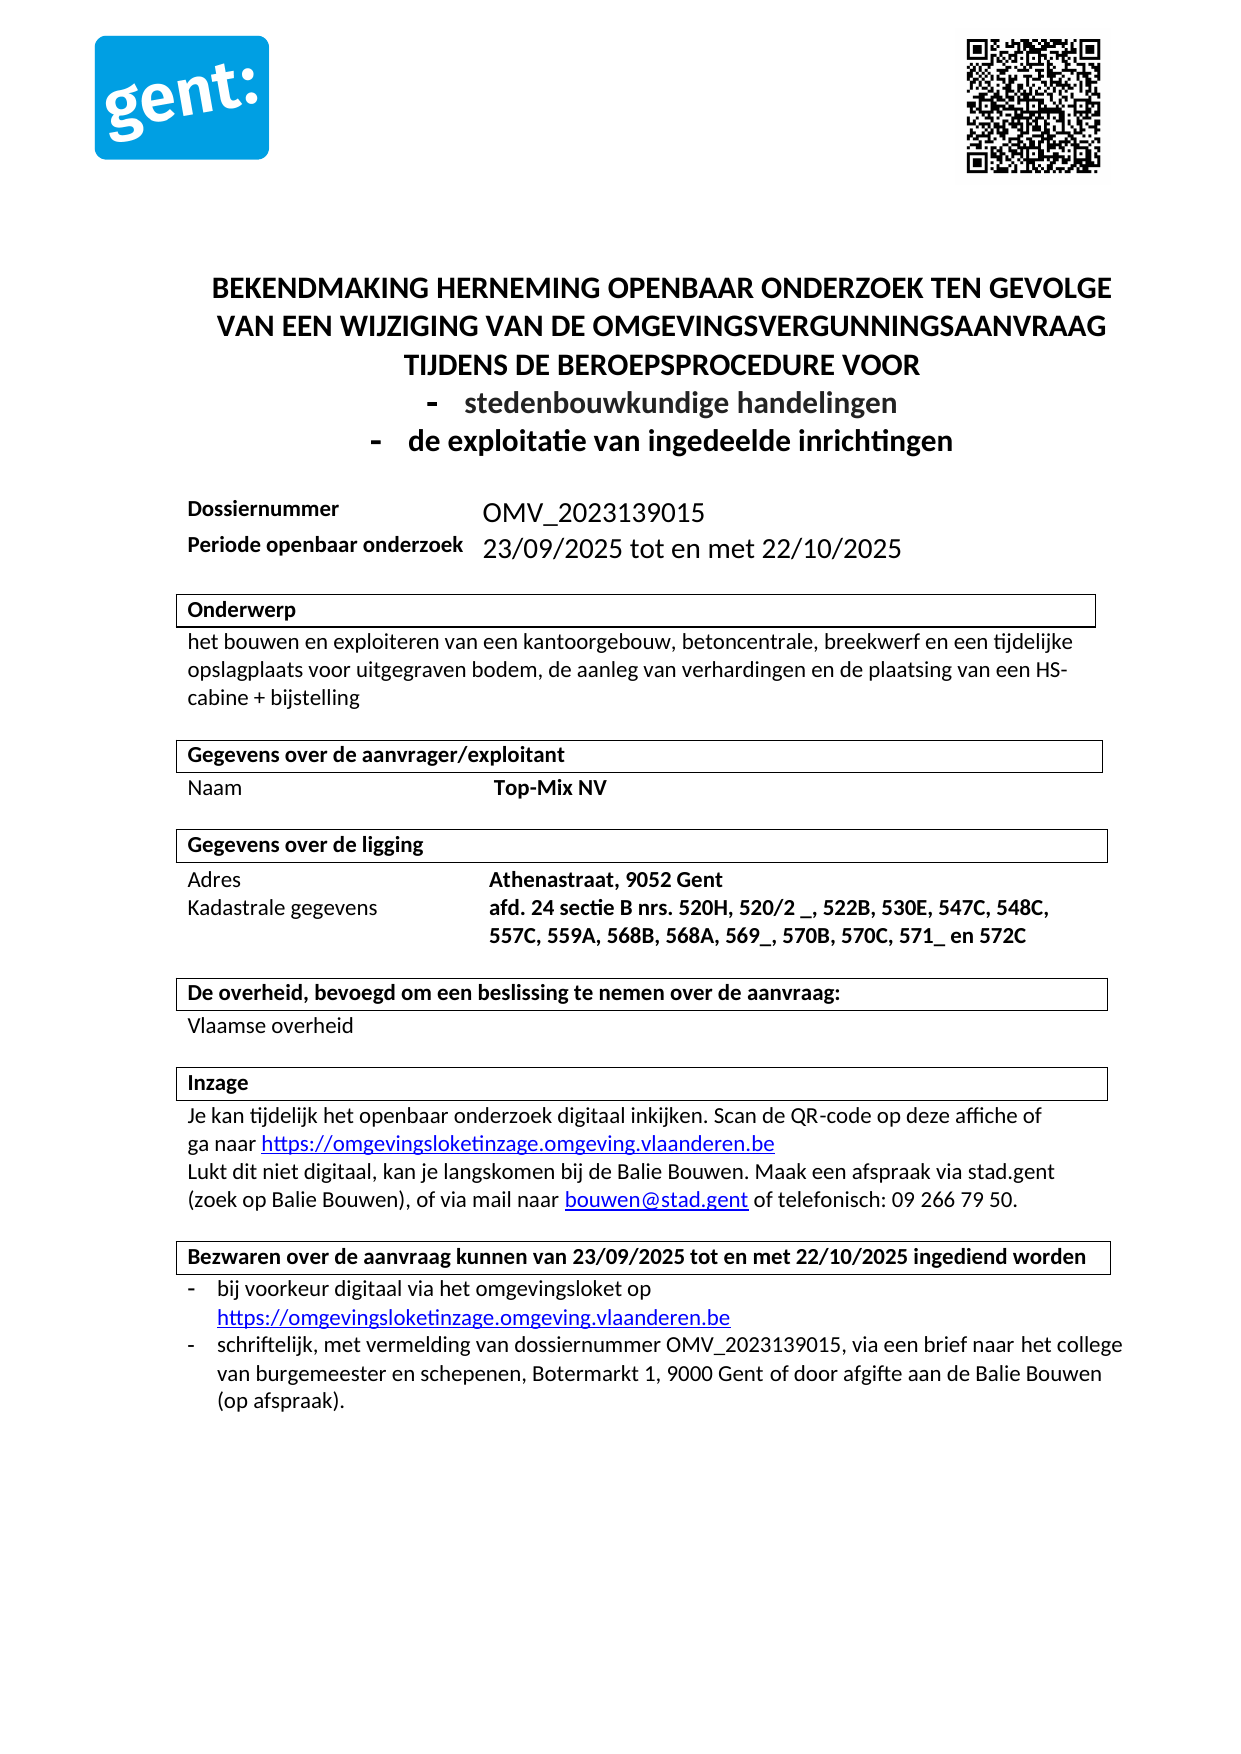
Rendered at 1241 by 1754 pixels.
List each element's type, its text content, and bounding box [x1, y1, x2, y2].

text Vlaamse overheid [187, 1011, 1137, 1039]
table_header Bezwaren over de aanvraag kunnen van 23/09/2025 tot en met 22/10/2025 ingediend worden [177, 1242, 1110, 1273]
picture [90, 31, 273, 164]
table_header Dossiernummer [187, 495, 482, 530]
table_header De overheid, bevoegd om een beslissing te nemen over de aanvraag: [177, 979, 1107, 1010]
list schriftelijk, met vermelding van dossiernummer OMV_2023139015, via een brief naar het college van burgemeester en schepenen, Botermarkt 1, 9000 Gent of door afgifte aan de Balie Bouwen (op afspraak). [187, 1331, 1129, 1415]
table_cell Top-Mix NV [483, 772, 1162, 801]
text BEKENDMAKING HERNEMING OPENBAAR ONDERZOEK TEN GEVOLGE VAN EEN WIJZIGING VAN DE OMGEVINGSVERGUNNINGSAANVRAAG TIJDENS DE BEROEPSPROCEDURE VOOR [187, 268, 1137, 383]
list bij voorkeur digitaal via het omgevingsloket op https://omgevingsloketinzage.omgeving.vlaanderen.be [187, 1274, 1129, 1331]
text het bouwen en exploiteren van een kantoorgebouw, betoncentrale, breekwerf en een tijdelijke opslagplaats voor uitgegraven bodem, de aanleg van verhardingen en de plaatsing van een HS-cabine + bijstelling [187, 627, 1117, 712]
table_header Adres [176, 865, 478, 893]
table_cell 23/09/2025 tot en met 22/10/2025 [483, 530, 1096, 566]
table_cell Naam [176, 773, 482, 801]
table_header Gegevens over de ligging [177, 830, 1107, 862]
table_header OMV_2023139015 [483, 495, 1096, 530]
table_header Inzage [177, 1068, 1107, 1100]
table_cell afd. 24 sectie B nrs. 520H, 520/2 _, 522B, 530E, 547C, 548C, 557C, 559A, 568B, 568A, 569_, 570B, 570C, 571_ en 572C [478, 894, 1103, 949]
text Lukt dit niet digitaal, kan je langskomen bij de Balie Bouwen. Maak een afspraak via stad.gent (zoek op Balie Bouwen), of via mail naar bouwen@stad.gent of telefonisch: 09 266 79 50. [187, 1157, 1137, 1213]
list de exploitatie van ingedeelde inrichtingen [187, 421, 1137, 459]
table_cell Kadastrale gegevens [176, 894, 478, 949]
table_cell Periode openbaar onderzoek [187, 530, 482, 566]
text Je kan tijdelijk het openbaar onderzoek digitaal inkijken. Scan de QR-code op deze affiche of ga naar https://omgevingsloketinzage.omgeving.vlaanderen.be [187, 1101, 1133, 1157]
table_header Gegevens over de aanvrager/exploitant [177, 741, 1102, 772]
table_header Athenastraat, 9052 Gent [478, 865, 1103, 893]
table_header Onderwerp [177, 595, 1095, 626]
picture [955, 28, 1112, 185]
list stedenbouwkundige handelingen [187, 383, 1137, 421]
